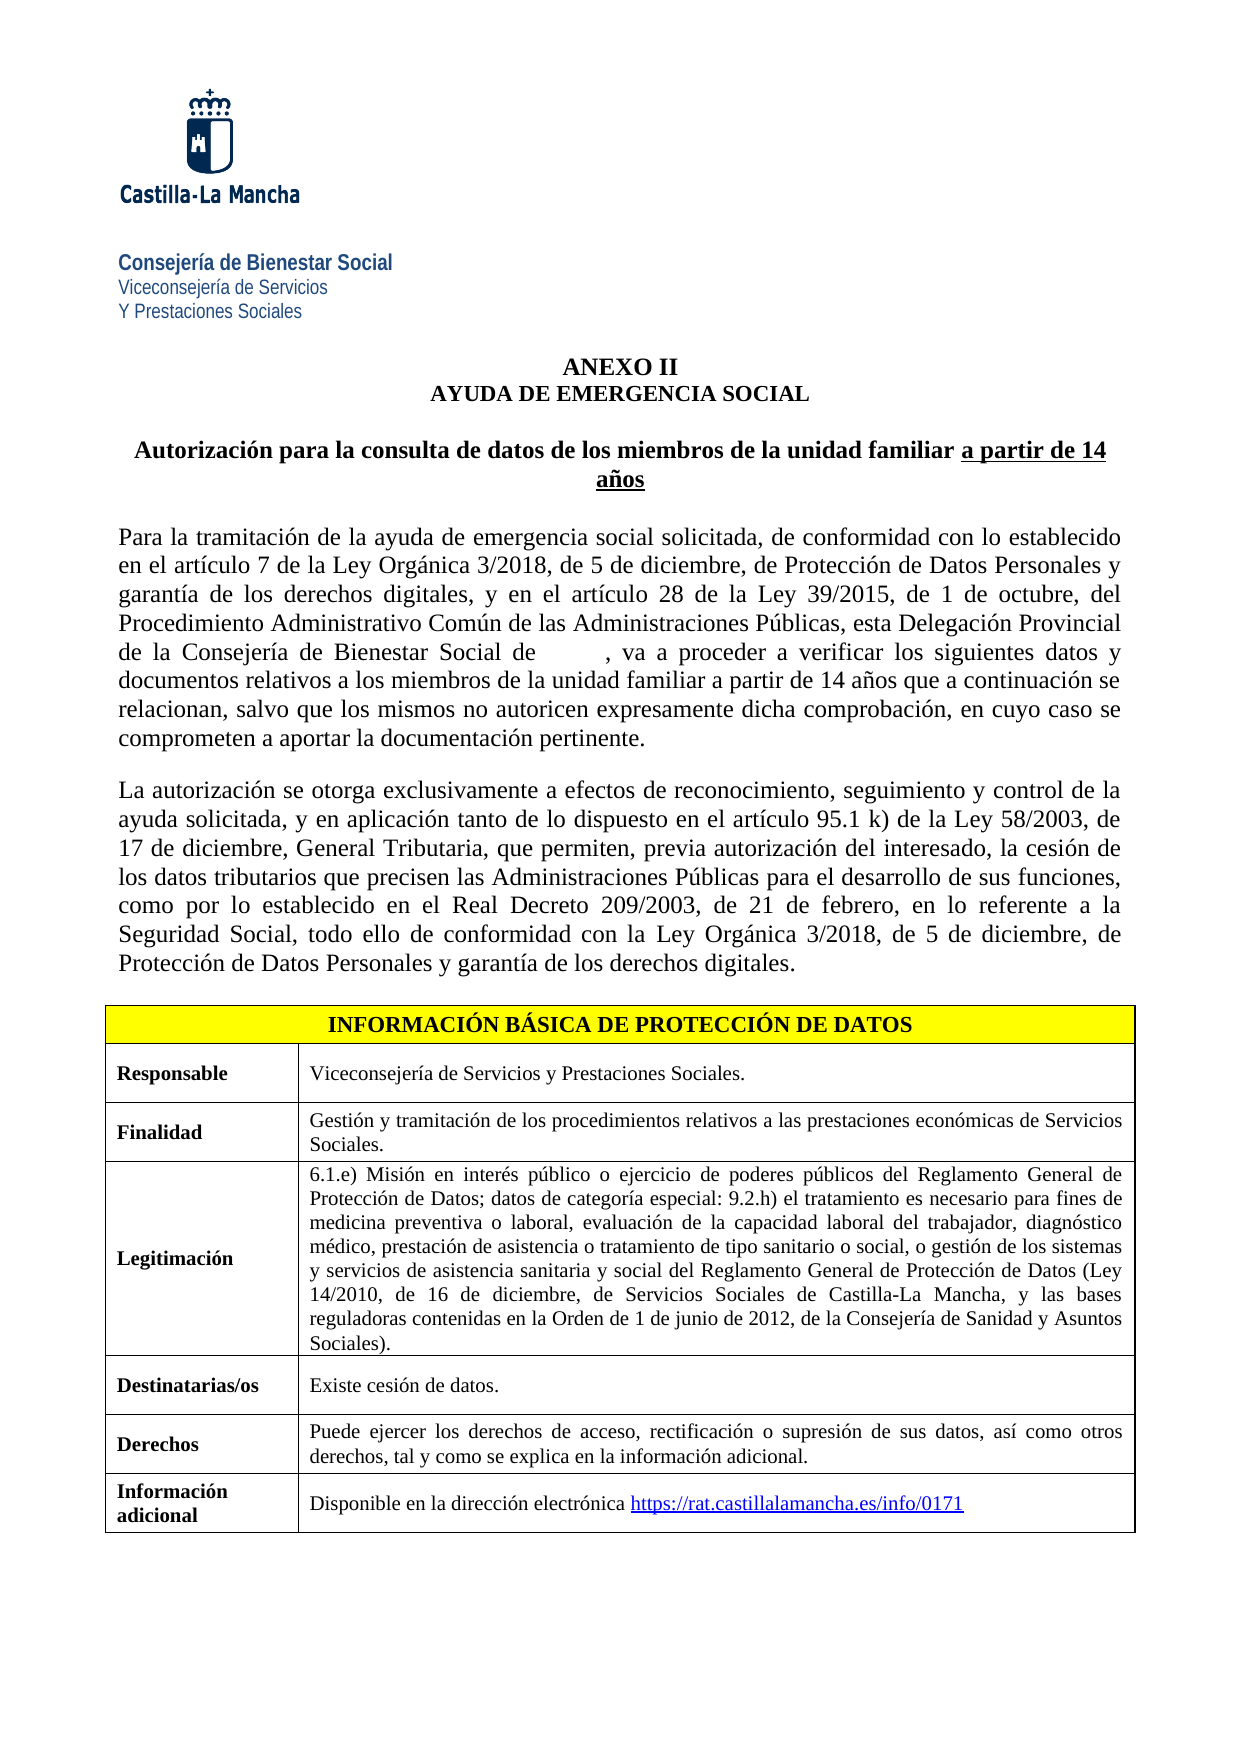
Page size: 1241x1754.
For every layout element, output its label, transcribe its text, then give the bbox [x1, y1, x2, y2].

text Autorización para la consulta de datos de los miembros de la unidad familiar a partir de 14 años [118, 436, 1122, 493]
table_cell Viceconsejería de Servicios y Prestaciones Sociales. [299, 1044, 1134, 1102]
text AYUDA DE EMERGENCIA SOCIAL [118, 381, 1122, 407]
table_cell Legitimación [106, 1162, 298, 1354]
table_cell Información adicional [106, 1474, 298, 1532]
table_cell Gestión y tramitación de los procedimientos relativos a las prestaciones económicas de Servicios Sociales. [299, 1103, 1134, 1161]
table_cell 6.1.e) Misión en interés público o ejercicio de poderes públicos del Reglamento General de Protección de Datos; datos de categoría especial: 9.2.h) el tratamiento es necesario para fines de medicina preventiva o laboral, evaluación de la capacidad laboral del trabajador, diagnóstico médico, prestación de asistencia o tratamiento de tipo sanitario o social, o gestión de los sistemas y servicios de asistencia sanitaria y social del Reglamento General de Protección de Datos (Ley 14/2010, de 16 de diciembre, de Servicios Sociales de Castilla-La Mancha, y las bases reguladoras contenidas en la Orden de 1 de junio de 2012, de la Consejería de Sanidad y Asuntos Sociales). [299, 1162, 1134, 1354]
text La autorización se otorga exclusivamente a efectos de reconocimiento, seguimiento y control de la ayuda solicitada, y en aplicación tanto de lo dispuesto en el artículo 95.1 k) de 58/2003, de 17 de diciembre, General Tributaria, que permiten, previa autorización del interesado, la cesión de los datos tributarios que precisen las Administraciones Públicas para el desarrollo de sus funciones, como por lo establecido en el Real Decreto 209/2003, de 21 de febrero, en lo referente a , todo ello de conformidad con la Ley Orgánica 3/2018, de 5 de diciembre, de Protección de Datos Personales y garantía de los derechos digitales. [118, 776, 1122, 977]
table_cell Finalidad [106, 1103, 298, 1161]
text Para la tramitación de la ayuda de emergencia social solicitada, de conformidad con lo establecido en el artículo 7 de la Ley Orgánica 3/2018, de 5 de diciembre, de Protección de Datos Personales y garantía de los derechos digitales, y en el artículo 28 de la Ley 39/2015, de 1 de octubre, del Procedimiento Administrativo Común de las Administraciones Públicas, esta Delegación Provincial de la Consejería de Bienestar Social de , va a proceder a verificar los siguientes datos y documentos relativos a los miembros de la unidad familiar a partir de 14 años que a continuación se relacionan, salvo que los mismos no autoricen expresamente dicha comprobación, en cuyo caso se comprometen a aportar la documentación pertinente. [118, 522, 1122, 752]
table_header INFORMACIÓN BÁSICA DE PROTECCIÓN DE DATOS [106, 1006, 1134, 1043]
picture [95, 74, 324, 223]
text ANEXO II [118, 352, 1122, 381]
table_cell Responsable [106, 1044, 298, 1102]
table_cell Derechos [106, 1415, 298, 1473]
table_cell Existe cesión de datos. [299, 1356, 1134, 1413]
table_cell Puede ejercer los derechos de acceso, rectificación o supresión de sus datos, así como otros derechos, tal y como se explica en la información adicional. [299, 1415, 1134, 1473]
table_cell Destinatarias/os [106, 1356, 298, 1413]
table_cell Disponible en la dirección electrónica https://rat.castillalamancha.es/info/0171 [299, 1474, 1134, 1532]
